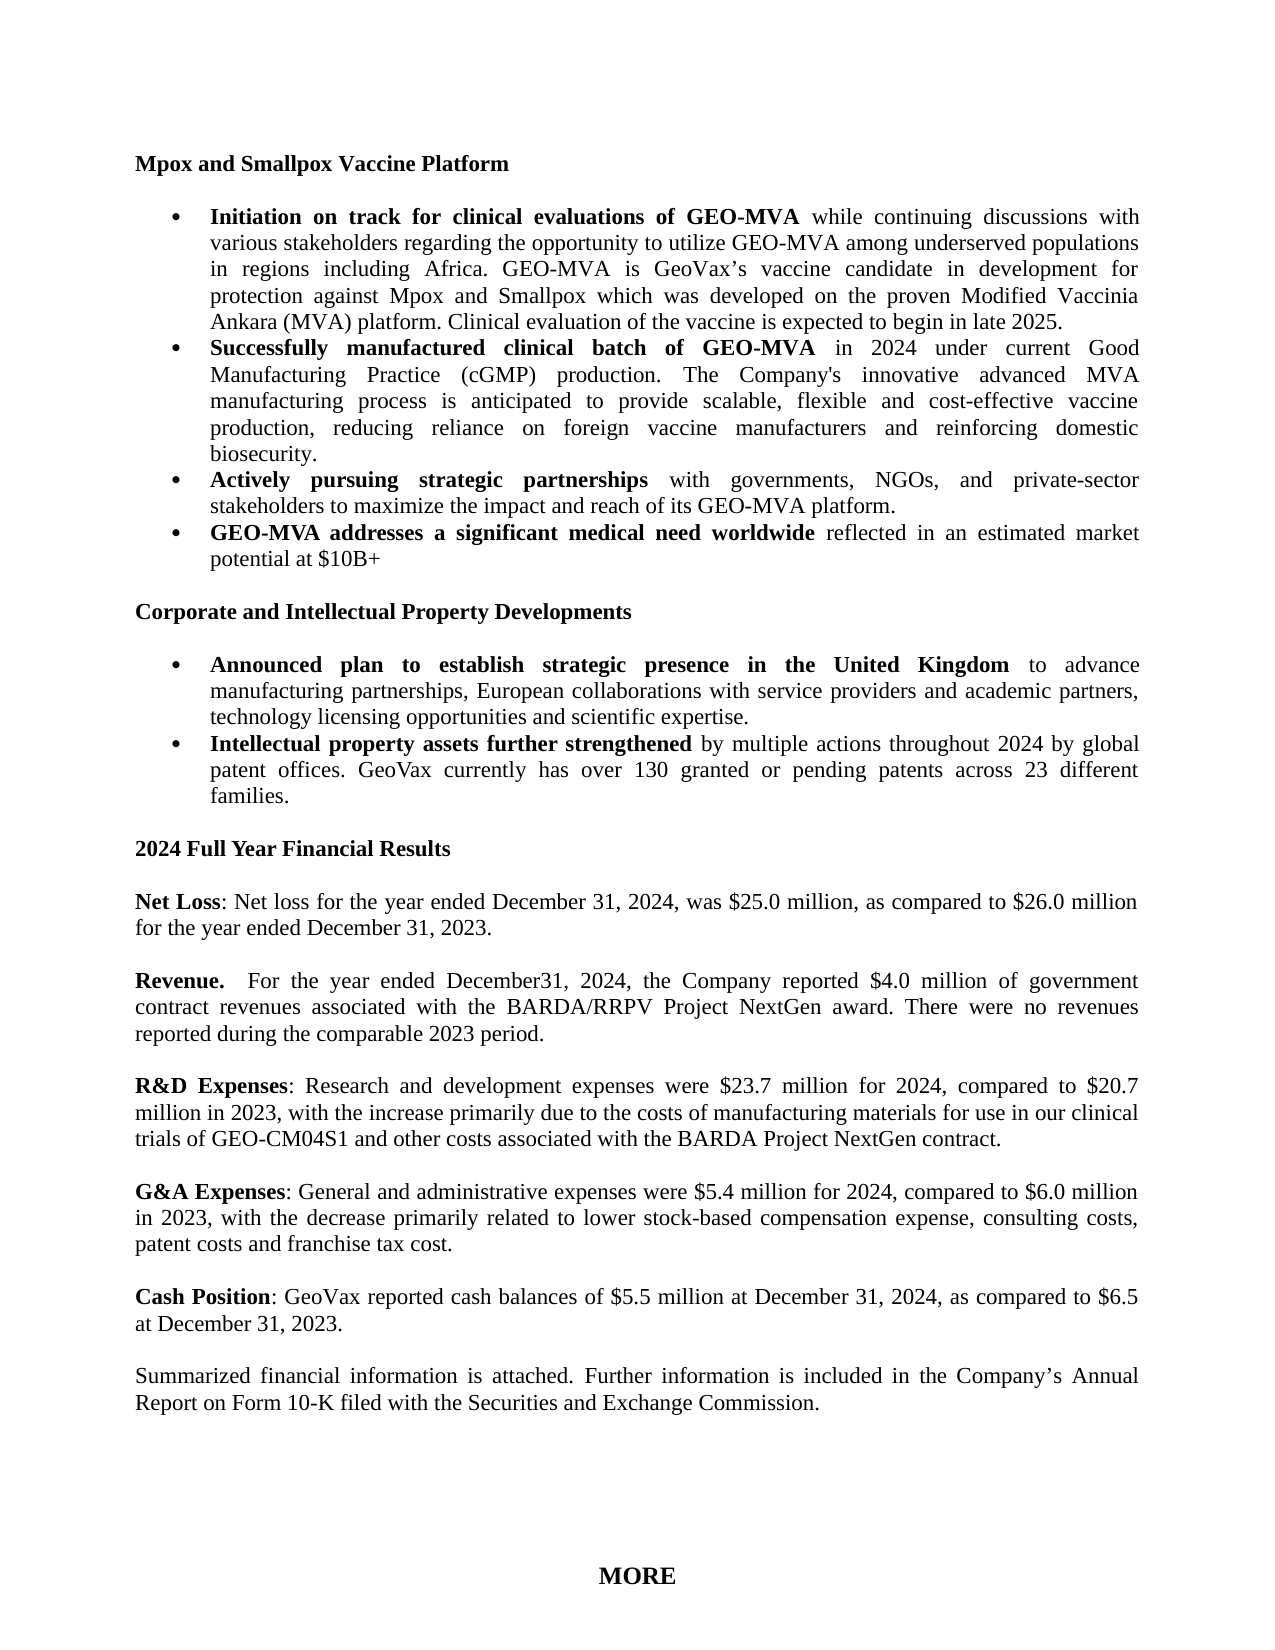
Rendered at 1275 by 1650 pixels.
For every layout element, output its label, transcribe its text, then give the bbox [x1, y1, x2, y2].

list Announced plan to establish strategic presence in the United Kingdom to advance manufacturing partnerships, European collaborations with service providers and academic partners, technology licensing opportunities and scientific expertise. [172, 651, 1140, 730]
text Summarized financial information is attached. Further information is included in the Company’s Annual Report on Form 10-K filed with the Securities and Exchange Commission. [135, 1362, 1140, 1415]
text G&A Expenses: General and administrative expenses were $5.4 million for 2024, compared to $6.0 million in 2023, with the decrease primarily related to lower stock-based compensation expense, consulting costs, patent costs and franchise tax cost. [135, 1178, 1140, 1257]
list Initiation on track for clinical evaluations of GEO-MVA while continuing discussions with various stakeholders regarding the opportunity to utilize GEO-MVA among underserved populations in regions including Africa. GEO-MVA is GeoVax’s vaccine candidate in development for protection against Mpox and Smallpox which was developed on the proven Modified Vaccinia Ankara (MVA) platform. Clinical evaluation of the vaccine is expected to begin in late 2025. [172, 203, 1140, 334]
text Corporate and Intellectual Property Developments [135, 598, 1140, 624]
text Net Loss: Net loss for the year ended December 31, 2024, was $25.0 million, as compared to $26.0 million for the year ended December 31, 2023. [135, 888, 1140, 941]
list Successfully manufactured clinical batch of GEO-MVA in 2024 under current Good Manufacturing Practice (cGMP) production. The Company's innovative advanced MVA manufacturing process is anticipated to provide scalable, flexible and cost-effective vaccine production, reducing reliance on foreign vaccine manufacturers and reinforcing domestic biosecurity. [172, 334, 1140, 466]
list GEO-MVA addresses a significant medical need worldwide reflected in an estimated market potential at $10B+ [172, 519, 1140, 572]
text Cash Position: GeoVax reported cash balances of $5.5 million at December 31, 2024, as compared to $6.5 at December 31, 2023. [135, 1283, 1140, 1336]
text Revenue. For the year ended December31, 2024, the Company reported $4.0 million of government contract revenues associated with the BARDA/RRPV Project NextGen award. There were no revenues reported during the comparable 2023 period. [135, 967, 1140, 1046]
list Intellectual property assets further strengthened by multiple actions throughout 2024 by global patent offices. GeoVax currently has over 130 granted or pending patents across 23 different families. [172, 730, 1140, 809]
text R&D Expenses: Research and development expenses were $23.7 million for 2024, compared to $20.7 million in 2023, with the increase primarily due to the costs of manufacturing materials for use in our clinical trials of GEO-CM04S1 and other costs associated with the BARDA Project NextGen contract. [135, 1072, 1140, 1151]
list Actively pursuing strategic partnerships with governments, NGOs, and private-sector stakeholders to maximize the impact and reach of its GEO-MVA platform. [172, 466, 1140, 519]
text 2024 Full Year Financial Results [135, 835, 1140, 862]
text Mpox and Smallpox Vaccine Platform [135, 150, 1140, 176]
